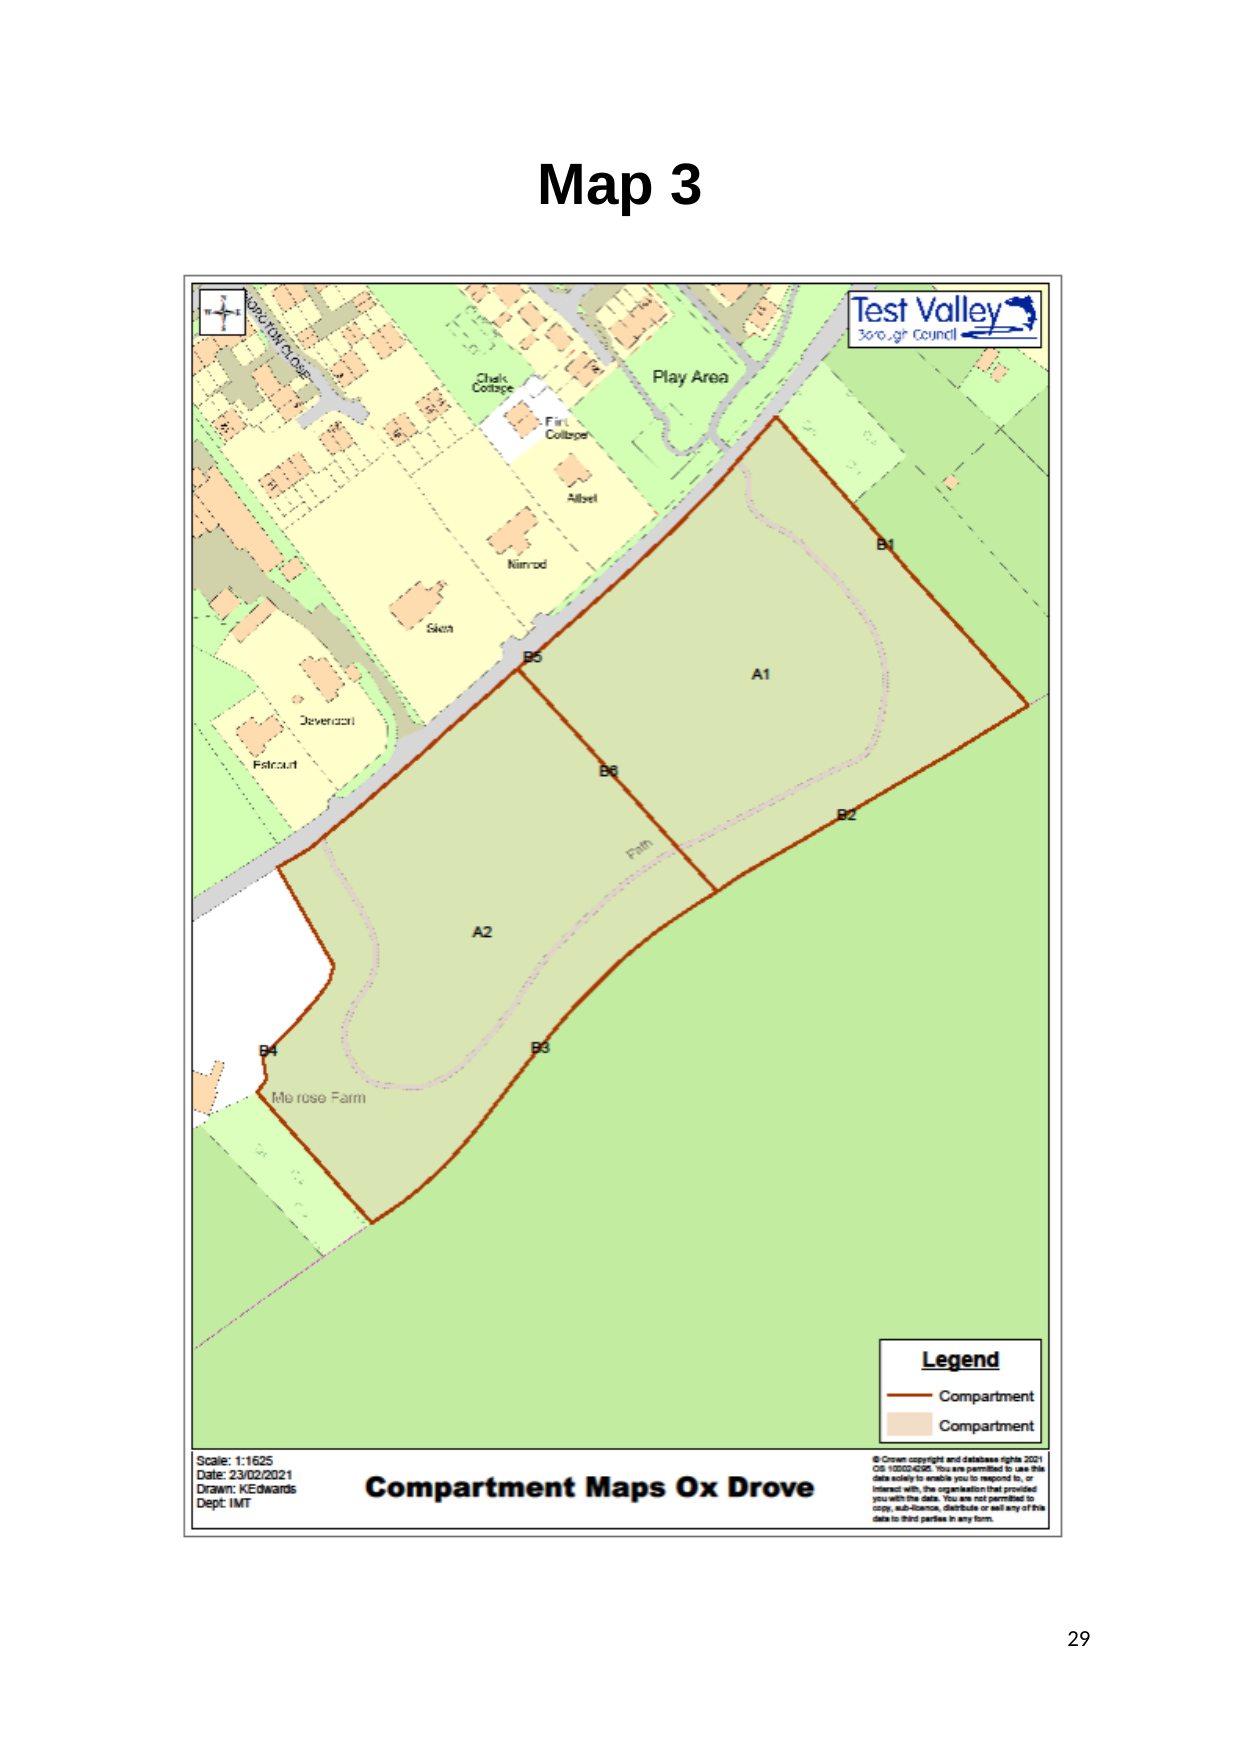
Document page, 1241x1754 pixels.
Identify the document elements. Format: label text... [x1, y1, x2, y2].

text Map 3 [150, 150, 1090, 217]
